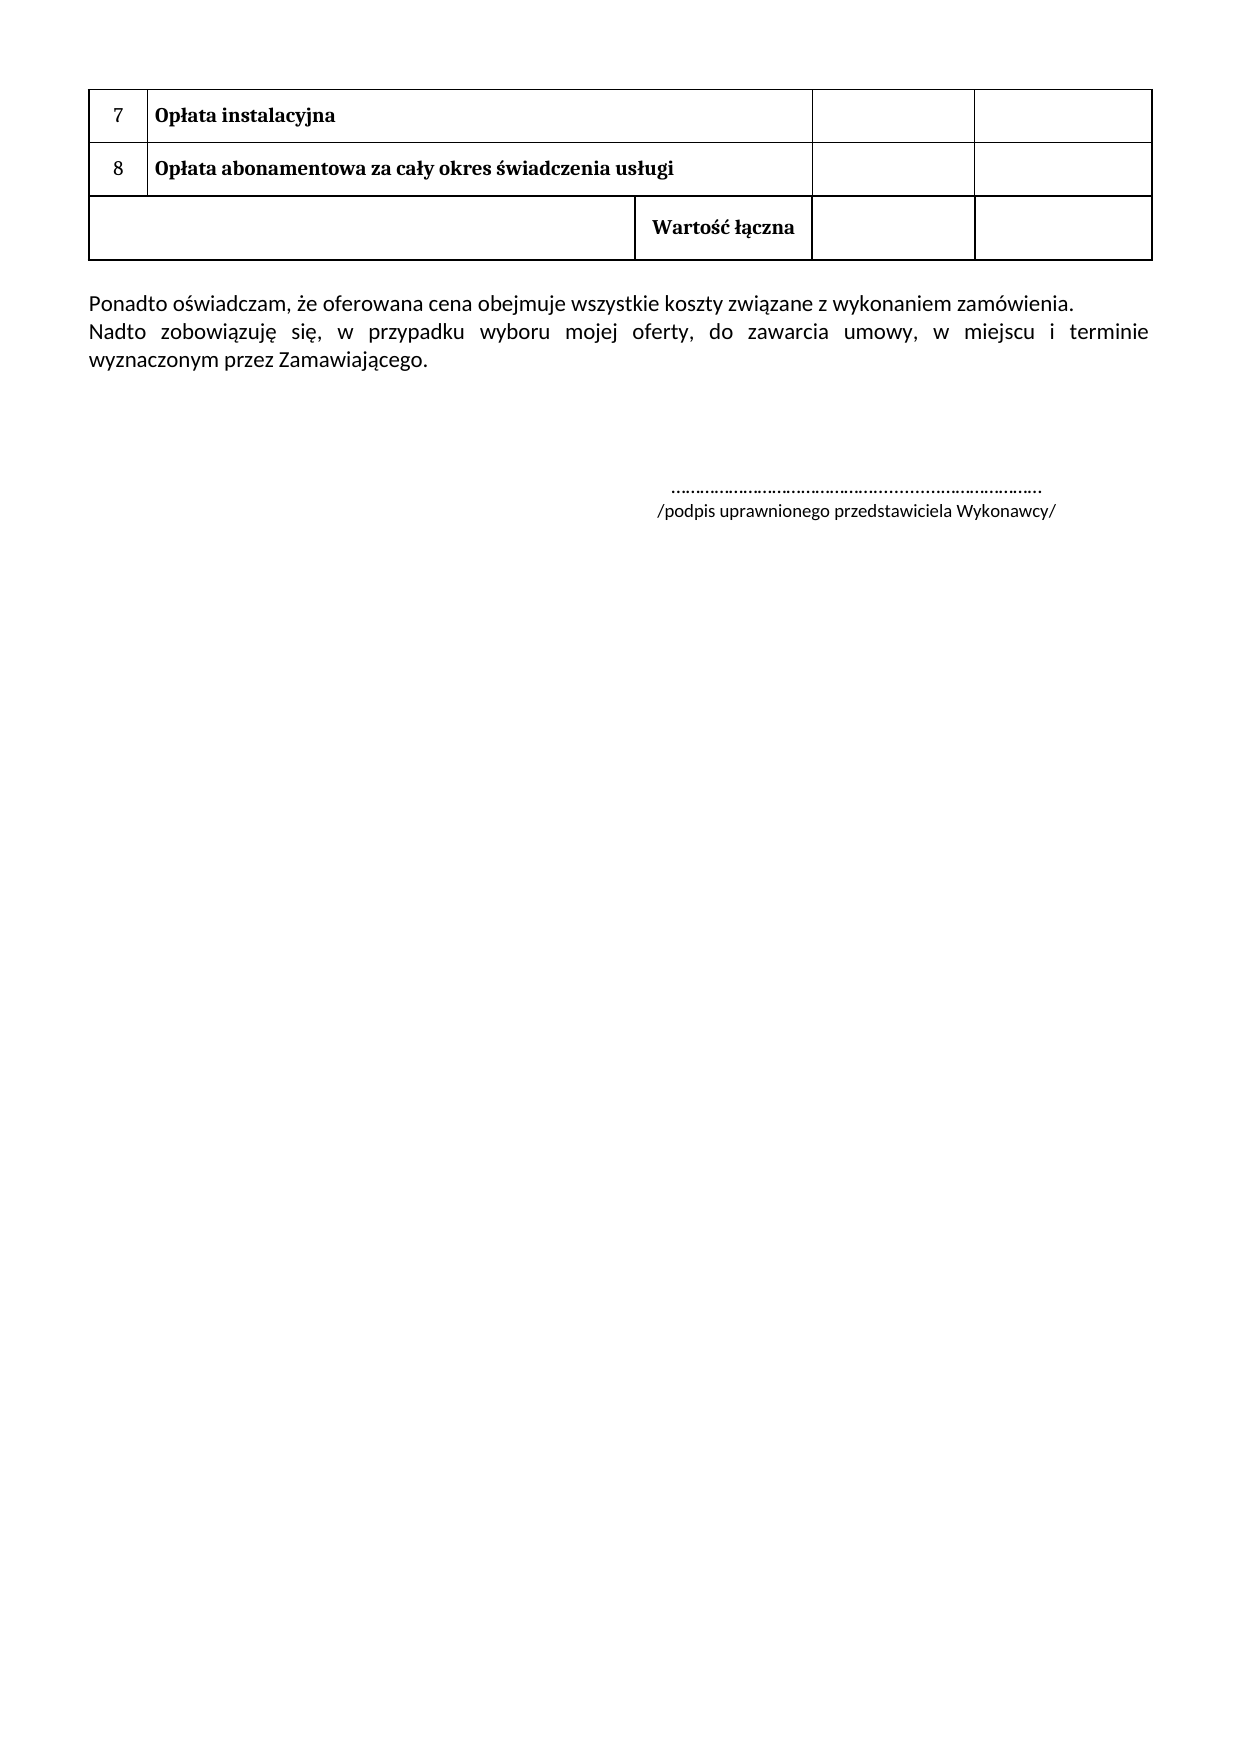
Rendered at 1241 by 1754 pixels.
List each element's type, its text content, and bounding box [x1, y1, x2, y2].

table_cell [975, 90, 1151, 142]
table_cell Opłata abonamentowa za cały okres świadczenia usługi [148, 143, 812, 195]
text …………………………………….............………………… [561, 473, 1152, 499]
table_cell [975, 143, 1151, 195]
table_cell 7 [90, 90, 147, 142]
text /podpis uprawnionego przedstawiciela Wykonawcy/ [561, 499, 1152, 522]
table_cell [976, 197, 1151, 259]
table_cell [813, 90, 974, 142]
text Nadto zobowiązuję się, w przypadku wyboru mojej oferty, do zawarcia umowy, w miejscu i terminie wyznaczonym przez Zamawiającego. [89, 317, 1152, 373]
table_cell [90, 197, 634, 259]
table_cell [813, 197, 974, 259]
table_cell Opłata instalacyjna [148, 90, 812, 142]
table_cell Wartość łączna [636, 197, 811, 259]
table_cell 8 [90, 143, 147, 195]
text Ponadto oświadczam, że oferowana cena obejmuje wszystkie koszty związane z wykonaniem zamówienia. [89, 289, 1152, 317]
table_cell [813, 143, 974, 195]
